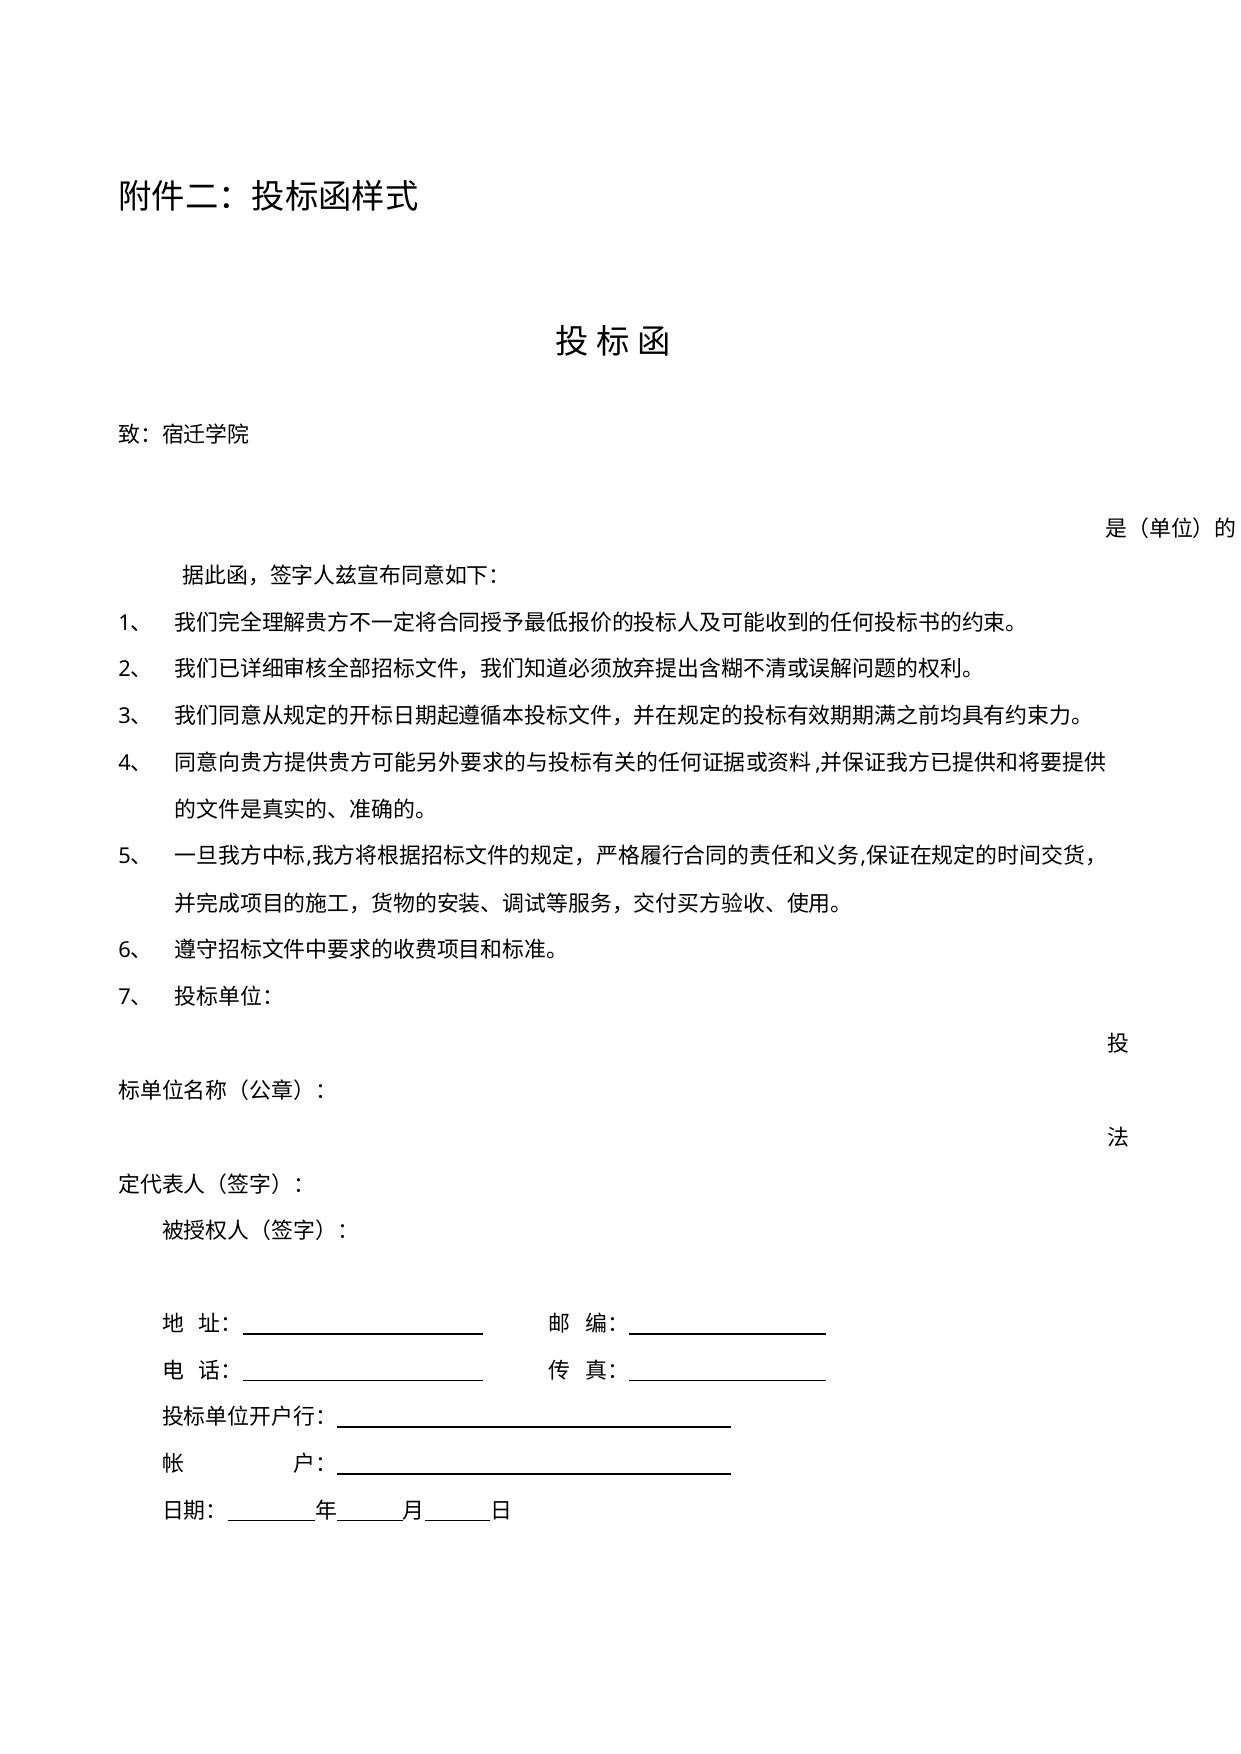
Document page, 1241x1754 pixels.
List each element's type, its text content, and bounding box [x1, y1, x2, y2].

text 致：宿迁学院 [118, 417, 1107, 449]
text 法定代表人（签字）： [118, 1119, 1107, 1199]
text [118, 1492, 1107, 1525]
list 我们同意从规定的开标日期起遵循本投标文件，并在规定的投标有效期期满之前均具有约束力。 [118, 698, 1107, 730]
list 我们已详细审核全部招标文件，我们知道必须放弃提出含糊不清或误解问题的权利。 [118, 651, 1107, 683]
list 遵守招标文件中要求的收费项目和标准。 [118, 932, 1107, 964]
list 一旦我方中标,我方将根据招标文件的规定，严格履行合同的责任和义务,保证在规定的时间交货，并完成项目的施工，货物的安装、调试等服务，交付买方验收、使用。 [118, 838, 1107, 918]
text 地 址： 邮 编： [118, 1306, 1107, 1338]
text 投标单位开户行： [118, 1399, 1107, 1431]
text 据此函，签字人兹宣布同意如下： [118, 557, 1107, 590]
text 被授权人（签字）： [118, 1213, 1107, 1246]
text 帐 户： [118, 1446, 1107, 1478]
subtitle 附件二：投标函样式 [118, 162, 1107, 227]
subtitle 投 标 函 [118, 307, 1107, 372]
list 我们完全理解贵方不一定将合同授予最低报价的投标人及可能收到的任何投标书的约束。 [118, 604, 1107, 637]
text 电 话： 传 真： [118, 1352, 1107, 1385]
text 投标单位名称（公章）： [118, 1026, 1107, 1105]
list 同意向贵方提供贵方可能另外要求的与投标有关的任何证据或资料,并保证我方已提供和将要提供的文件是真实的、准确的。 [118, 744, 1107, 824]
list 投标单位： [118, 979, 1107, 1011]
text 我是（单位）的（职务）系法定代表人，根据贵方项目招标文件，正式授权 职务： 代表我方 ，全权处理本次项目投标的有关事宜。 [1105, 464, 1240, 543]
